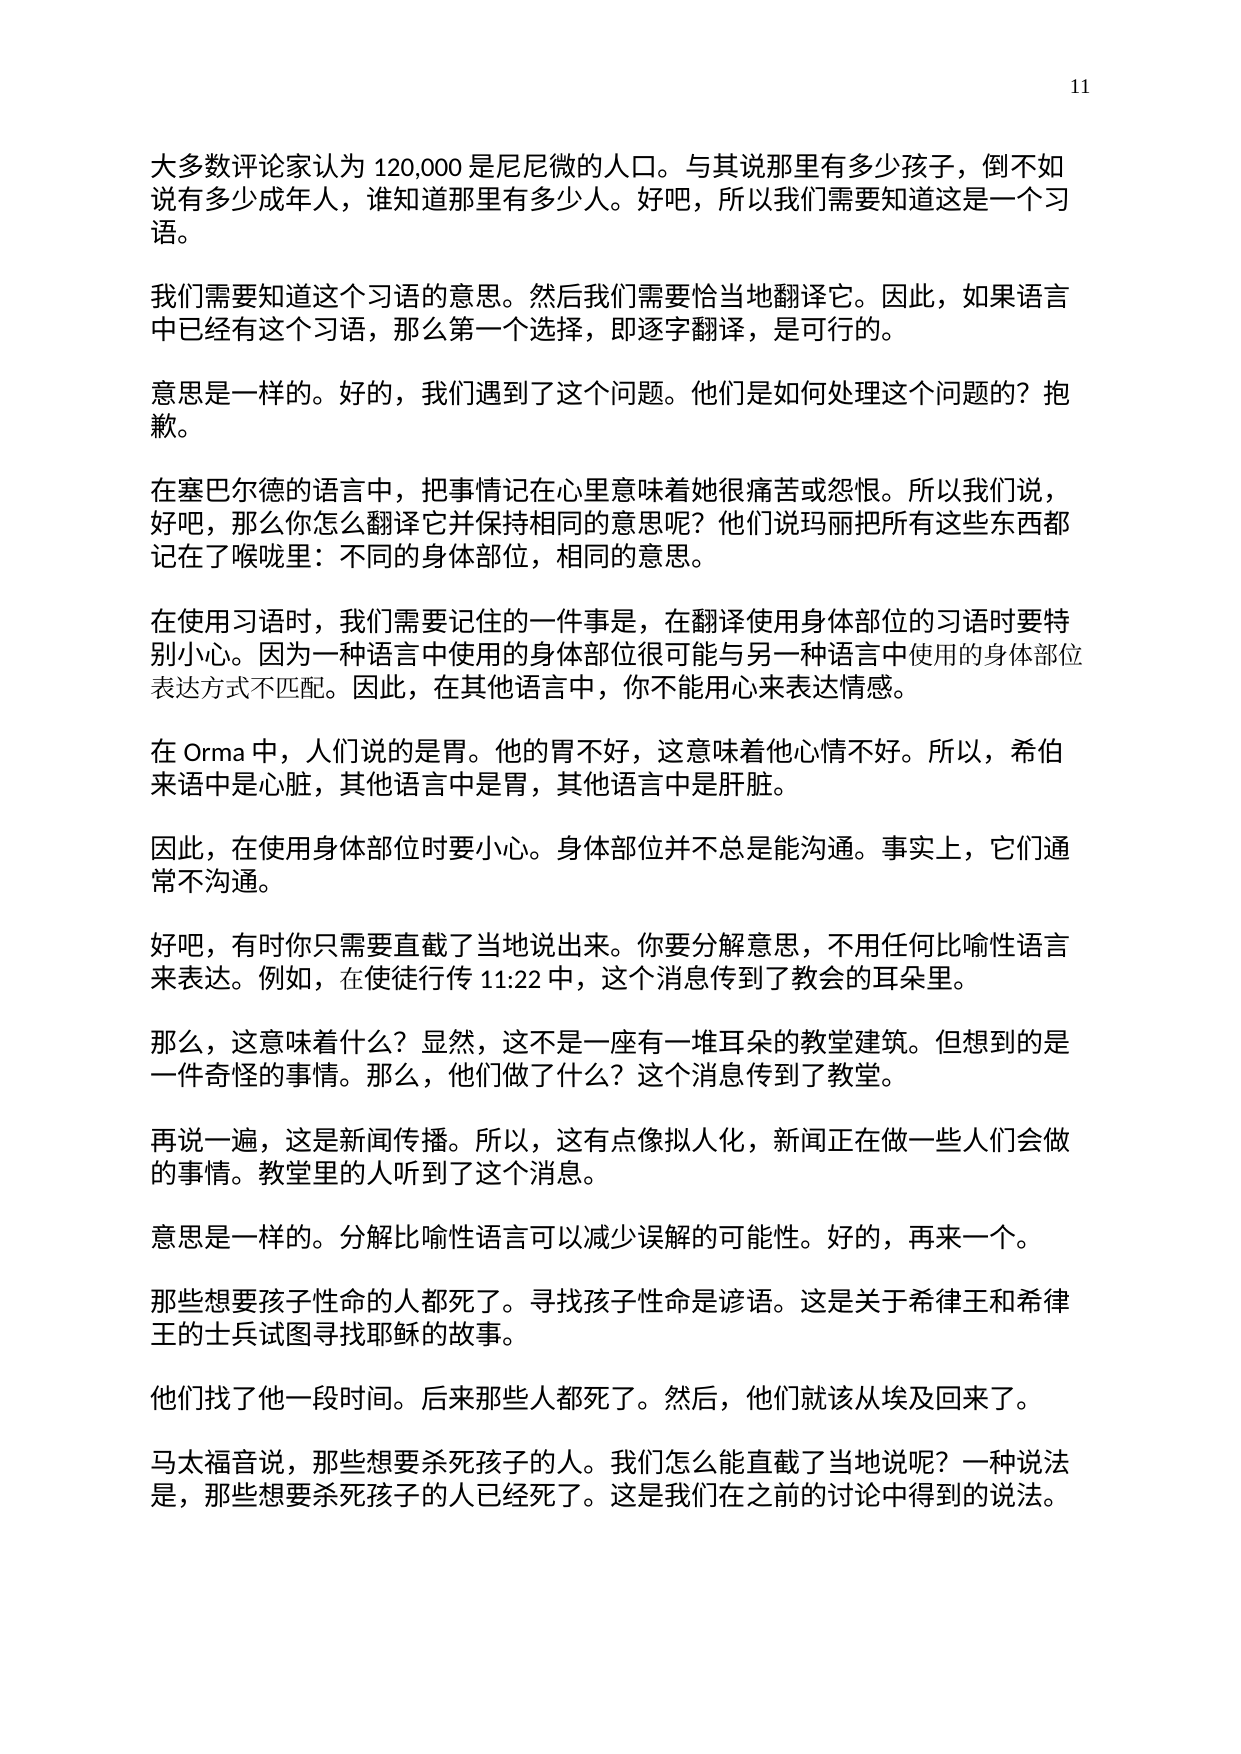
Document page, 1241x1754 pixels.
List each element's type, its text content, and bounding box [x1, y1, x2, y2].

text 在 Orma 中，人们说的是胃。他的胃不好，这意味着他心情不好。所以，希伯来语中是心脏，其他语言中是胃，其他语言中是肝脏。 [150, 735, 1090, 801]
text 好吧，有时你只需要直截了当地说出来。你要分解意思，不用任何比喻性语言来表达。例如，在使徒行传 11:22 中，这个消息传到了教会的耳朵里。 [150, 929, 1090, 995]
text 那么，这意味着什么？显然，这不是一座有一堆耳朵的教堂建筑。但想到的是一件奇怪的事情。那么，他们做了什么？这个消息传到了教堂。 [150, 1027, 1090, 1093]
text 他们找了他一段时间。后来那些人都死了。然后，他们就该从埃及回来了。 [150, 1382, 1090, 1415]
text 大多数评论家认为 120,000 是尼尼微的人口。与其说那里有多少孩子，倒不如说有多少成年人，谁知道那里有多少人。好吧，所以我们需要知道这是一个习语。 [150, 150, 1090, 249]
text 在使用习语时，我们需要记住的一件事是，在翻译使用身体部位的习语时要特别小心。因为一种语言中使用的身体部位很可能与另一种语言中使用的身体部位表达方式不匹配。因此，在其他语言中，你不能用心来表达情感。 [150, 605, 1090, 704]
text 因此，在使用身体部位时要小心。身体部位并不总是能沟通。事实上，它们通常不沟通。 [150, 832, 1090, 898]
text 马太福音说，那些想要杀死孩子的人。我们怎么能直截了当地说呢？一种说法是，那些想要杀死孩子的人已经死了。这是我们在之前的讨论中得到的说法。 [150, 1446, 1090, 1512]
text 再说一遍，这是新闻传播。所以，这有点像拟人化，新闻正在做一些人们会做的事情。教堂里的人听到了这个消息。 [150, 1124, 1090, 1190]
text 意思是一样的。分解比喻性语言可以减少误解的可能性。好的，再来一个。 [150, 1221, 1090, 1254]
text 意思是一样的。好的，我们遇到了这个问题。他们是如何处理这个问题的？抱歉。 [150, 377, 1090, 443]
text 我们需要知道这个习语的意思。然后我们需要恰当地翻译它。因此，如果语言中已经有这个习语，那么第一个选择，即逐字翻译，是可行的。 [150, 280, 1090, 346]
text 那些想要孩子性命的人都死了。寻找孩子性命是谚语。这是关于希律王和希律王的士兵试图寻找耶稣的故事。 [150, 1285, 1090, 1351]
text 在塞巴尔德的语言中，把事情记在心里意味着她很痛苦或怨恨。所以我们说，好吧，那么你怎么翻译它并保持相同的意思呢？他们说玛丽把所有这些东西都记在了喉咙里：不同的身体部位，相同的意思。 [150, 474, 1090, 574]
